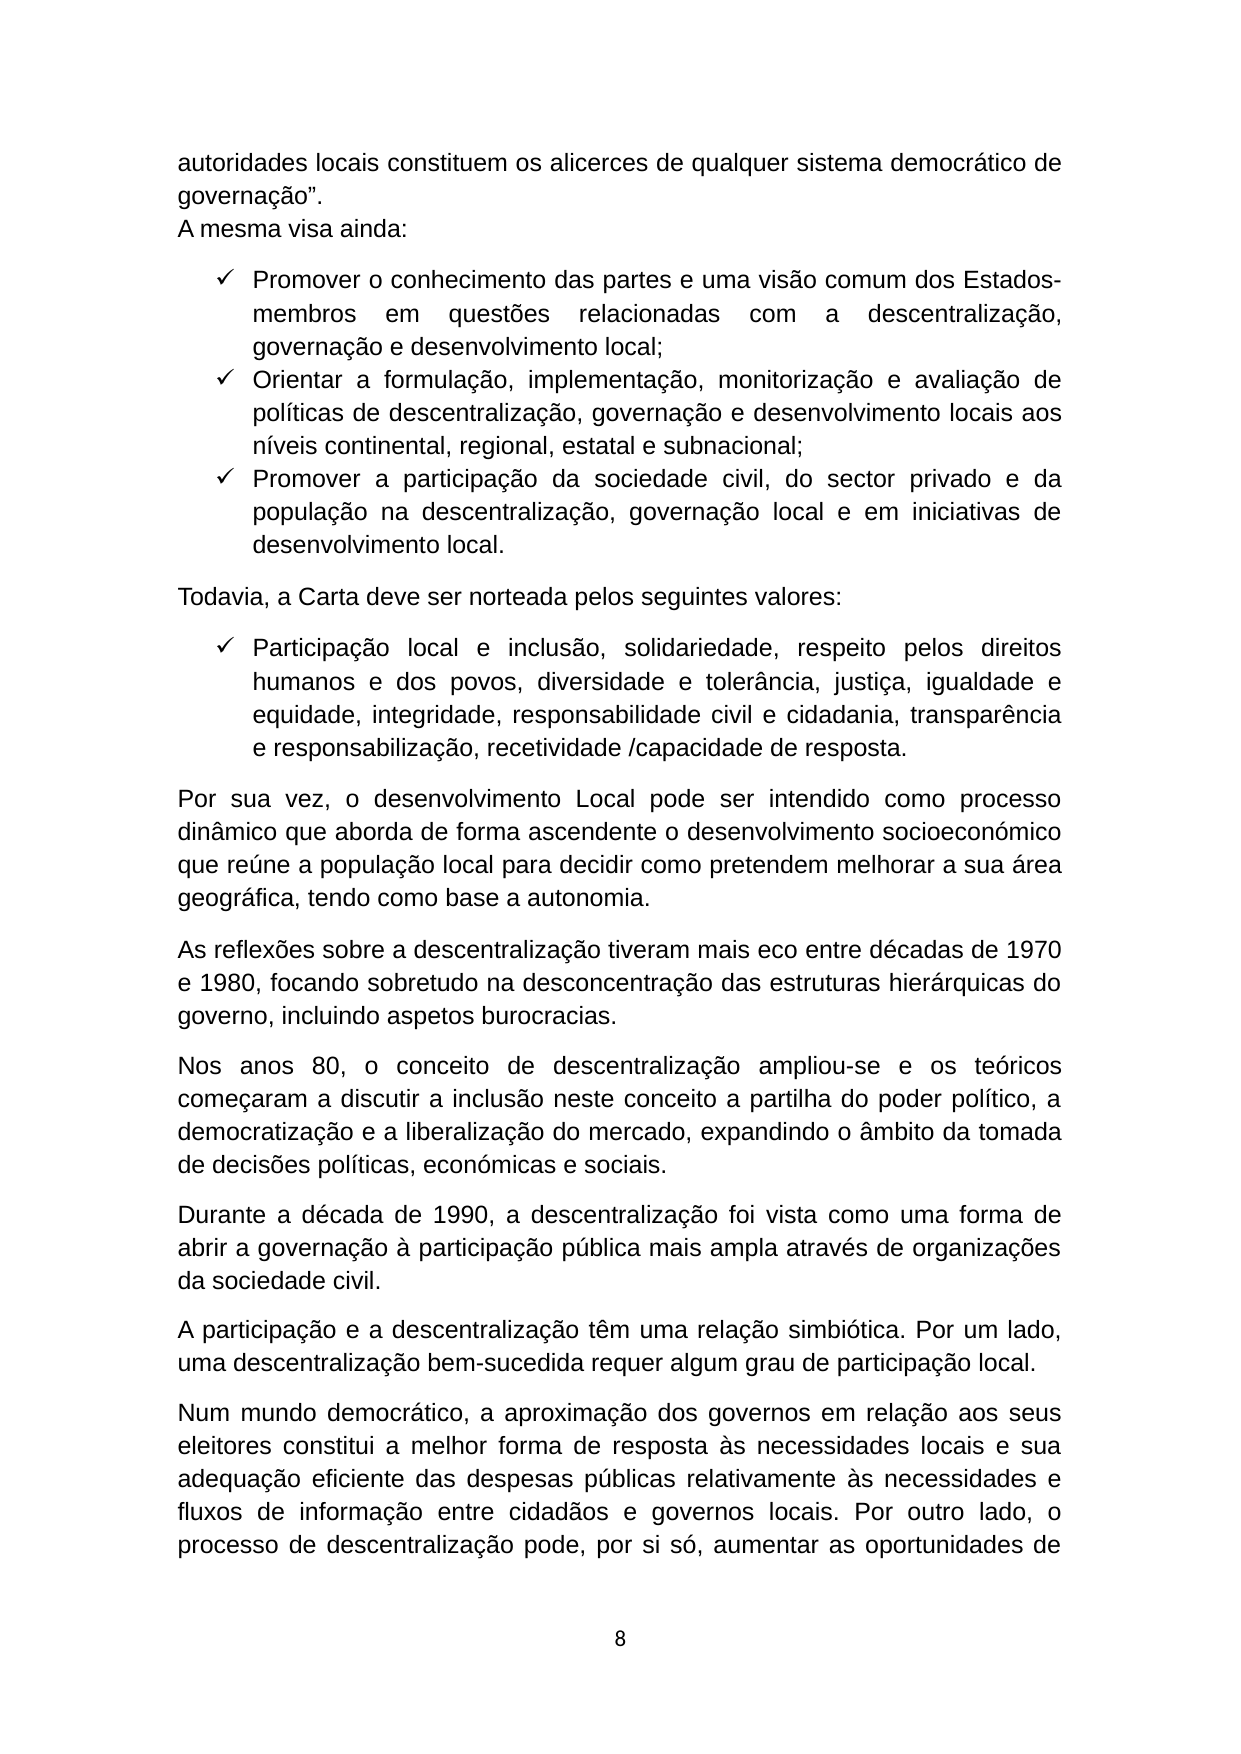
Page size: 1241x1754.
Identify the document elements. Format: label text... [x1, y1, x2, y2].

text Nos anos 80, o conceito de descentralização ampliou-se e os teóricos começaram a discutir a inclusão neste conceito a partilha do poder político, a democratização e a liberalização do mercado, expandindo o âmbito da tomada de decisões políticas, económicas e sociais. [177, 1051, 1063, 1179]
text Por sua vez, o desenvolvimento Local pode ser intendido como processo dinâmico que aborda de forma ascendente o desenvolvimento socioeconómico que reúne a população local para decidir como pretendem melhorar a sua área geográfica, tendo como base a autonomia. [177, 784, 1063, 912]
list Promover a participação da sociedade civil, do sector privado e da população na descentralização, governação local e em iniciativas de desenvolvimento local. [215, 464, 1063, 559]
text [177, 148, 1063, 209]
text Todavia, a Carta deve ser norteada pelos seguintes valores: [177, 582, 1063, 610]
text A mesma visa ainda: [177, 214, 1063, 242]
text A participação e a descentralização têm uma relação simbiótica. Por um lado, uma descentralização bem-sucedida requer algum grau de participação local. [177, 1315, 1063, 1377]
text As reflexões sobre a descentralização tiveram mais eco entre décadas de 1970 e 1980, focando sobretudo na desconcentração das estruturas hierárquicas do governo, incluindo aspetos burocracias. [177, 935, 1063, 1030]
list Promover o conhecimento das partes e uma visão comum dos Estados-membros em questões relacionadas com a descentralização, governação e desenvolvimento local; [215, 265, 1063, 360]
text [177, 1398, 1063, 1559]
text Durante a década de 1990, a descentralização foi vista como uma forma de abrir a governação à participação pública mais ampla através de organizações da sociedade civil. [177, 1200, 1063, 1294]
list Orientar a formulação, implementação, monitorização e avaliação de políticas de descentralização, governação e desenvolvimento locais aos níveis continental, regional, estatal e subnacional; [215, 364, 1063, 459]
list Participação local e inclusão, solidariedade, respeito pelos direitos humanos e dos povos, diversidade e tolerância, justiça, igualdade e equidade, integridade, responsabilidade civil e cidadania, transparência e responsabilização, recetividade /capacidade de resposta. [215, 633, 1063, 761]
